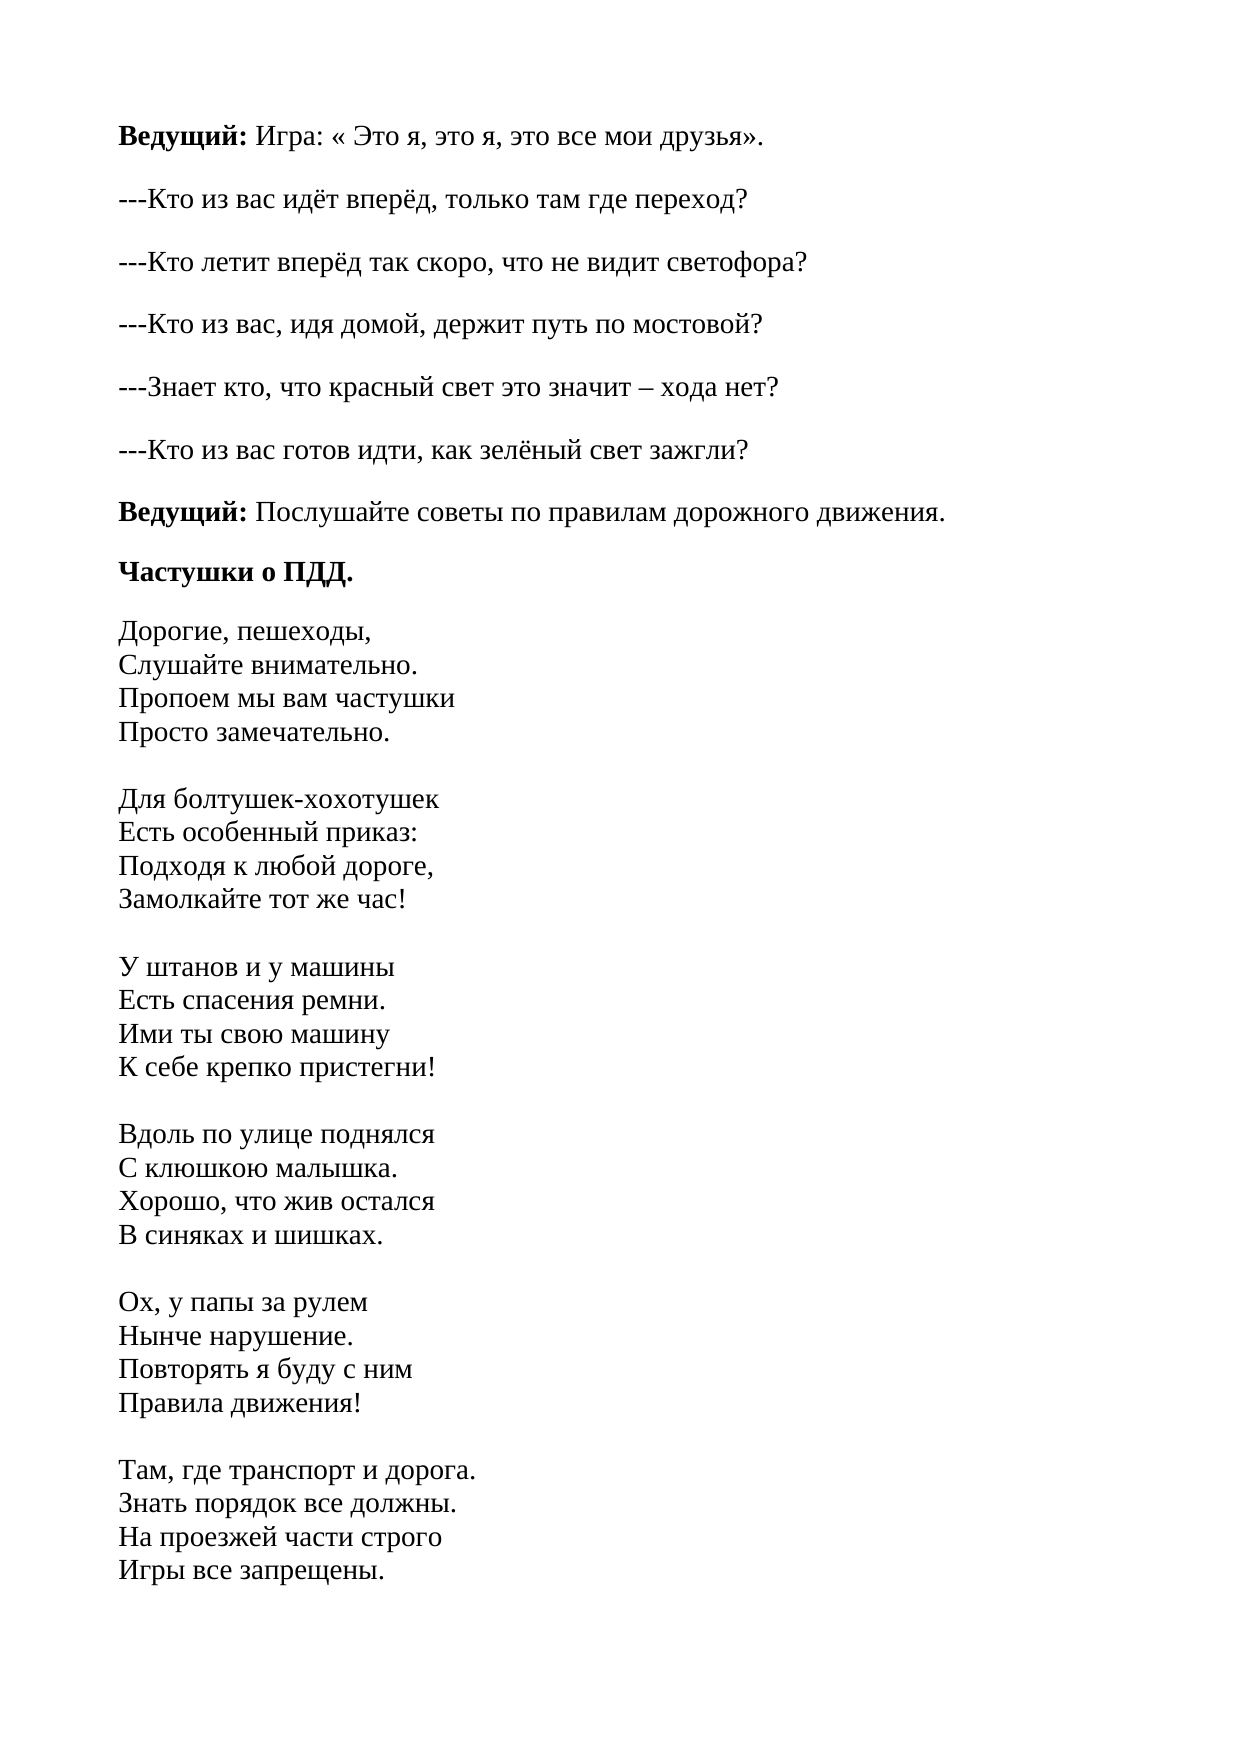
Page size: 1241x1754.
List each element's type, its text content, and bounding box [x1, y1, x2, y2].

text Частушки о ПДД. [118, 554, 1107, 587]
text ---Кто из вас готов идти, как зелёный свет зажгли? [118, 432, 1107, 465]
text Ведущий: Послушайте советы по правилам дорожного движения. [118, 494, 1107, 528]
text Ведущий: Игра: « Это я, это я, это все мои друзья». [118, 118, 1107, 152]
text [118, 613, 1107, 1619]
text ---Знает кто, что красный свет это значит – хода нет? [118, 369, 1107, 403]
text ---Кто из вас идёт вперёд, только там где переход? [118, 181, 1107, 214]
text ---Кто из вас, идя домой, держит путь по мостовой? [118, 306, 1107, 340]
text ---Кто летит вперёд так скоро, что не видит светофора? [118, 244, 1107, 277]
